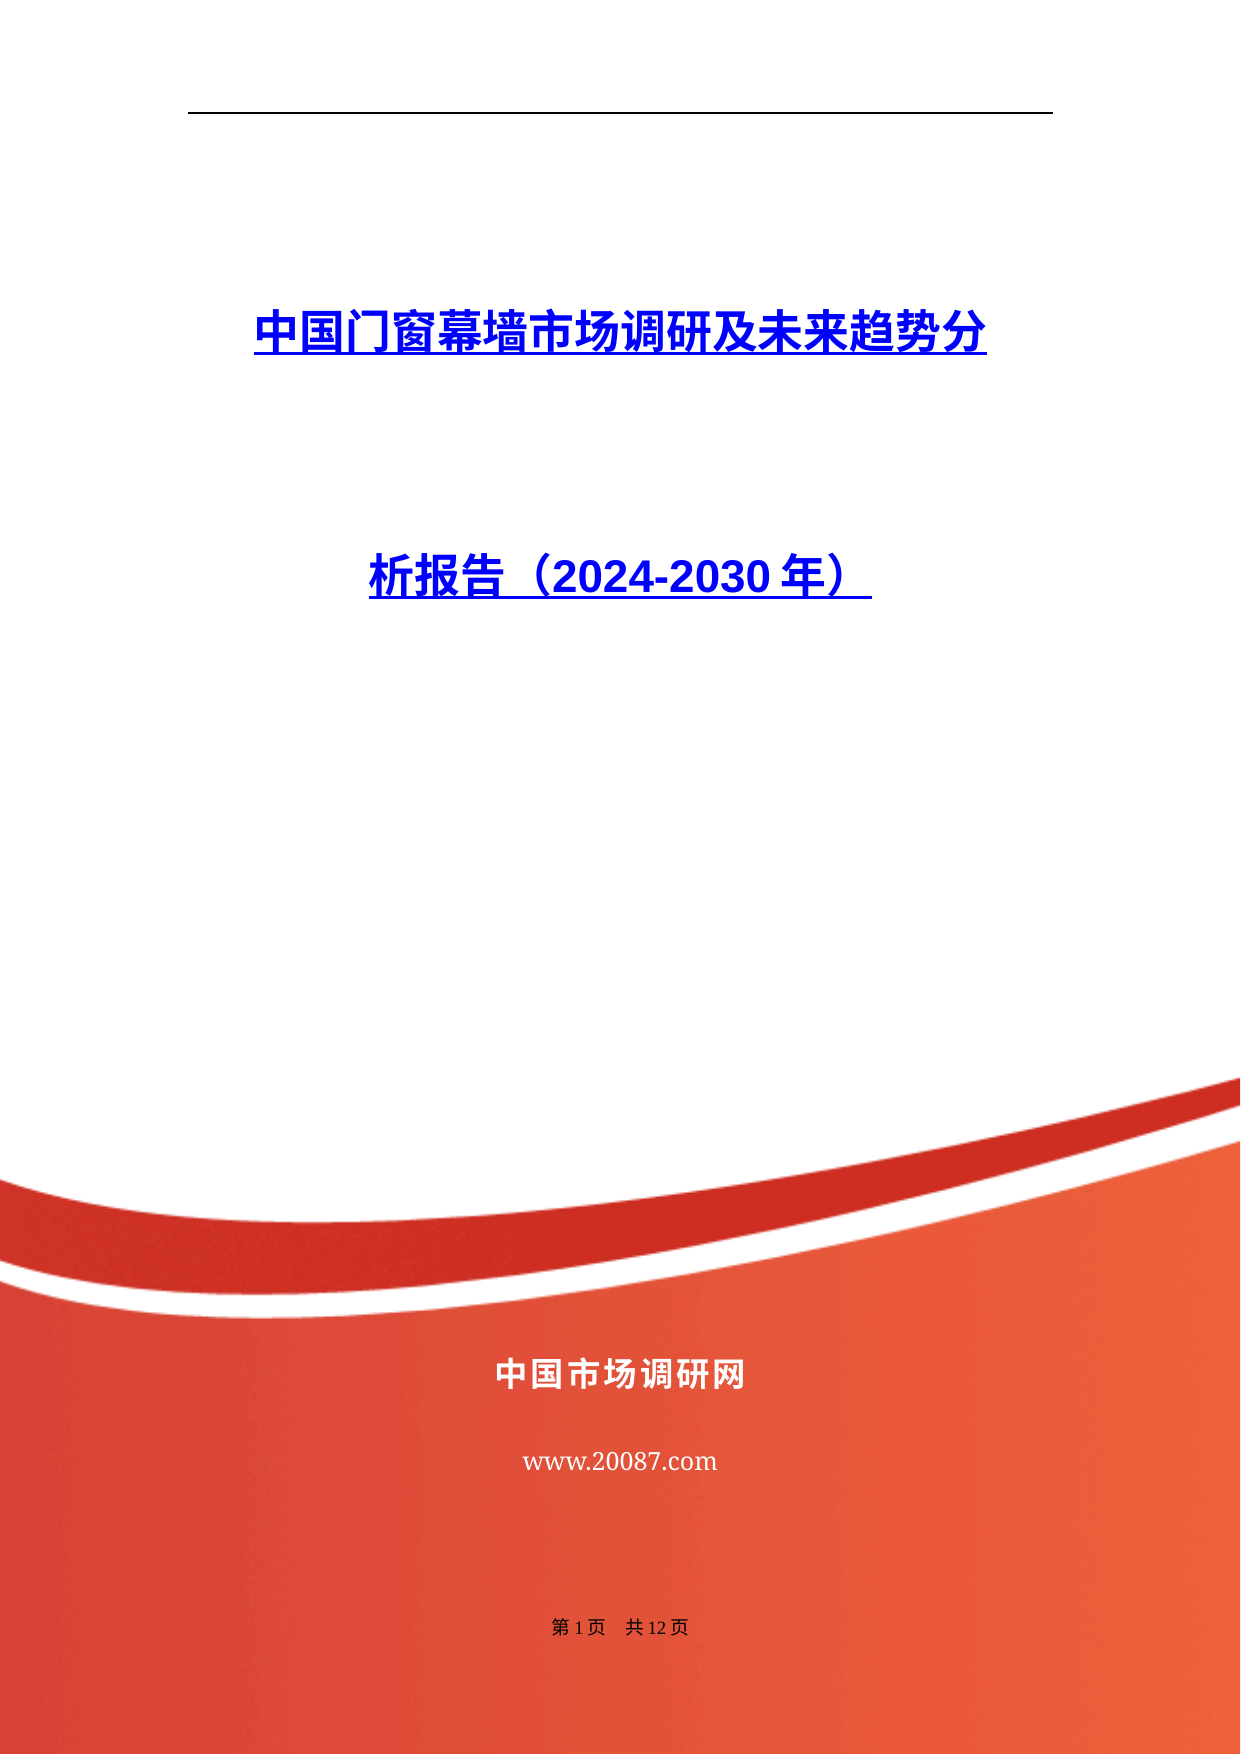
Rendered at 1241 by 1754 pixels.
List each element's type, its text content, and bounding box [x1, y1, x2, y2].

table_header 中国门窗幕墙市场调研及未来趋势分析报告（2024-2030年） [188, 207, 1053, 773]
subtitle 中国市场调研网 [187, 1339, 1053, 1404]
picture [0, 1006, 1241, 1754]
text www.20087.com [187, 1428, 1053, 1493]
